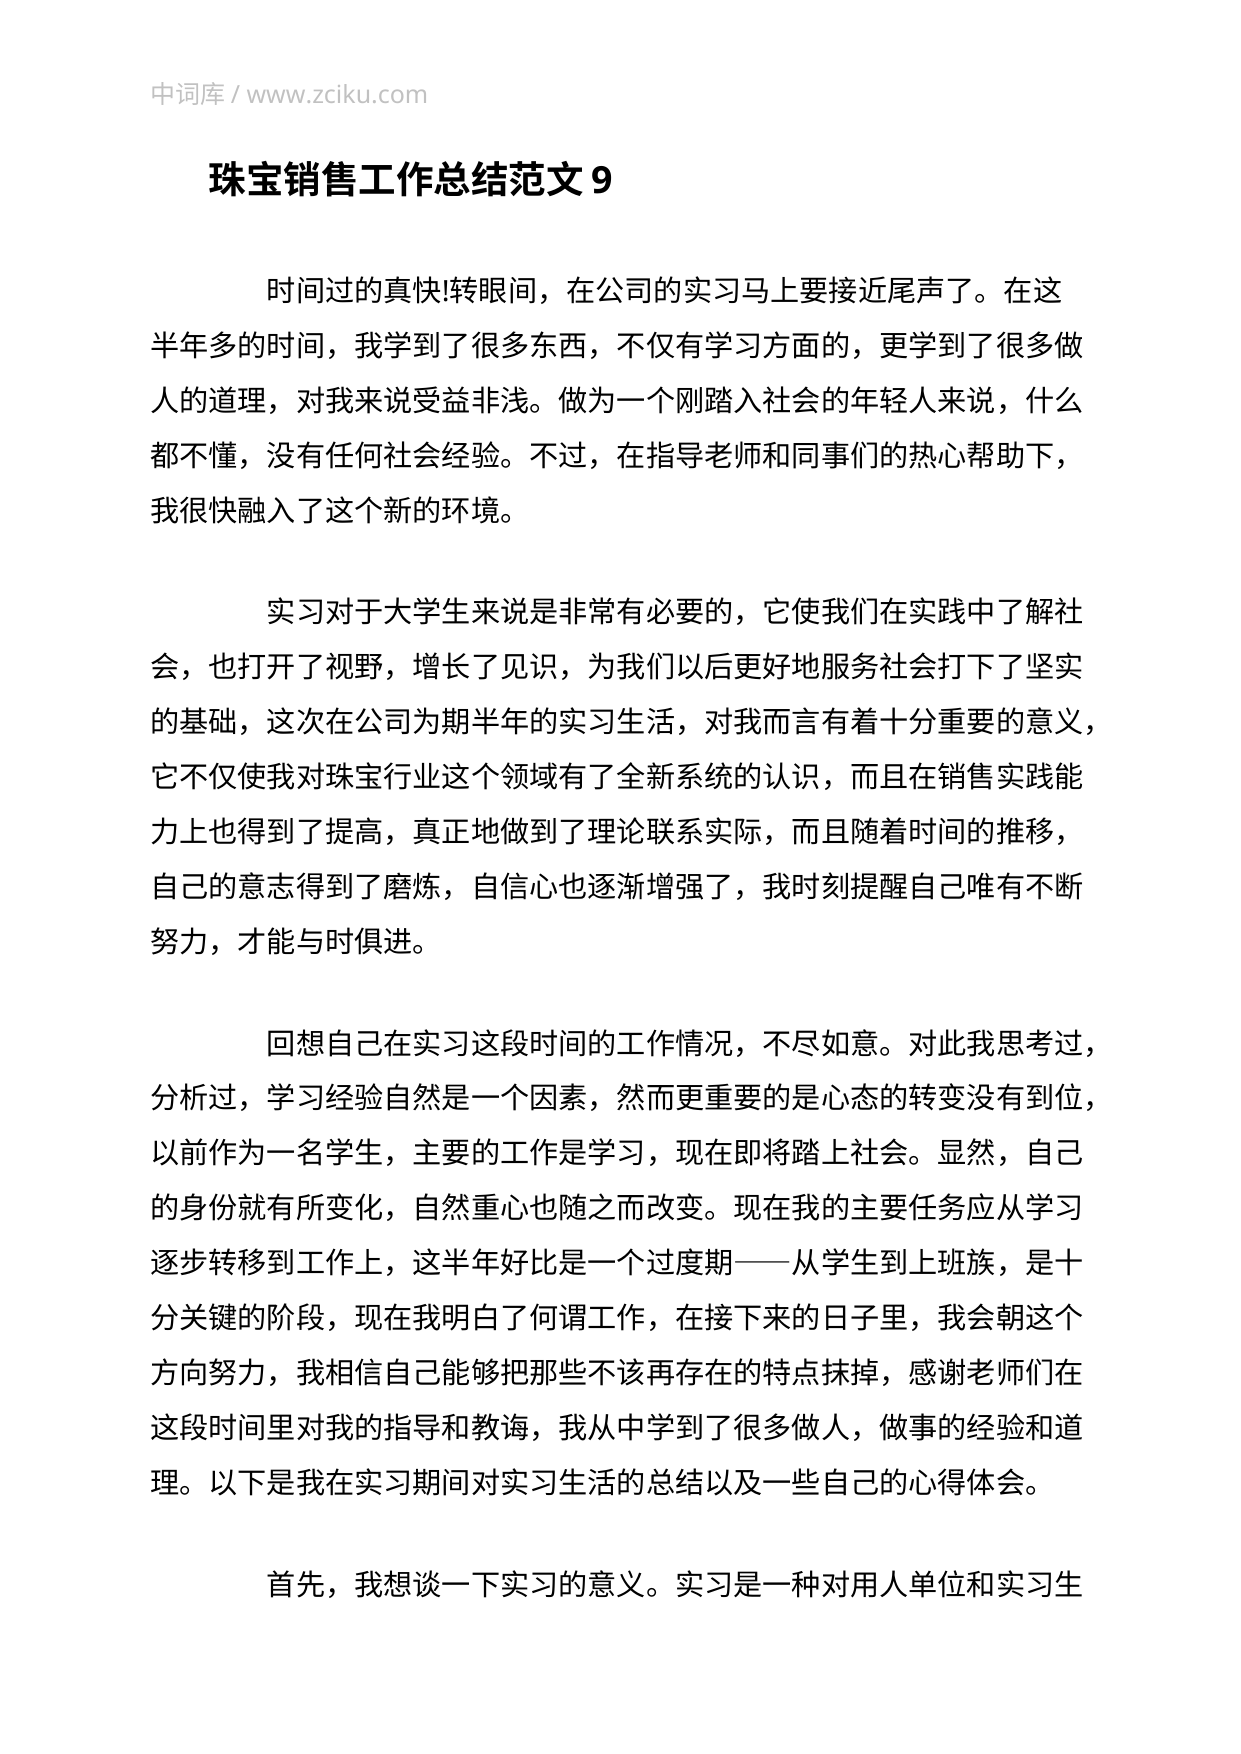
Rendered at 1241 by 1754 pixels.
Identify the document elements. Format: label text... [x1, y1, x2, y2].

text 珠宝销售工作总结范文9 [150, 150, 1090, 204]
text 时间过的真快!转眼间，在公司的实习马上要接近尾声了。在这半年多的时间，我学到了很多东西，不仅有学习方面的，更学到了很多做人的道理，对我来说受益非浅。做为一个刚踏入社会的年轻人来说，什么都不懂，没有任何社会经验。不过，在指导老师和同事们的热心帮助下，我很快融入了这个新的环境。 [150, 268, 1090, 529]
text 实习对于大学生来说是非常有必要的，它使我们在实践中了解社会，也打开了视野，增长了见识，为我们以后更好地服务社会打下了坚实的基础，这次在公司为期半年的实习生活，对我而言有着十分重要的意义，它不仅使我对珠宝行业这个领域有了全新系统的认识，而且在销售实践能力上也得到了提高，真正地做到了理论联系实际，而且随着时间的推移，自己的意志得到了磨炼，自信心也逐渐增强了，我时刻提醒自己唯有不断努力，才能与时俱进。 [150, 589, 1090, 961]
text 回想自己在实习这段时间的工作情况，不尽如意。对此我思考过，分析过，学习经验自然是一个因素，然而更重要的是心态的转变没有到位，以前作为一名学生，主要的工作是学习，现在即将踏上社会。显然，自己的身份就有所变化，自然重心也随之而改变。现在我的主要任务应从学习逐步转移到工作上，这半年好比是一个过度期——从学生到上班族，是十分关键的阶段，现在我明白了何谓工作，在接下来的日子里，我会朝这个方向努力，我相信自己能够把那些不该再存在的特点抹掉，感谢老师们在这段时间里对我的指导和教诲，我从中学到了很多做人，做事的经验和道理。以下是我在实习期间对实习生活的总结以及一些自己的心得体会。 [150, 1020, 1090, 1502]
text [150, 1561, 1090, 1603]
